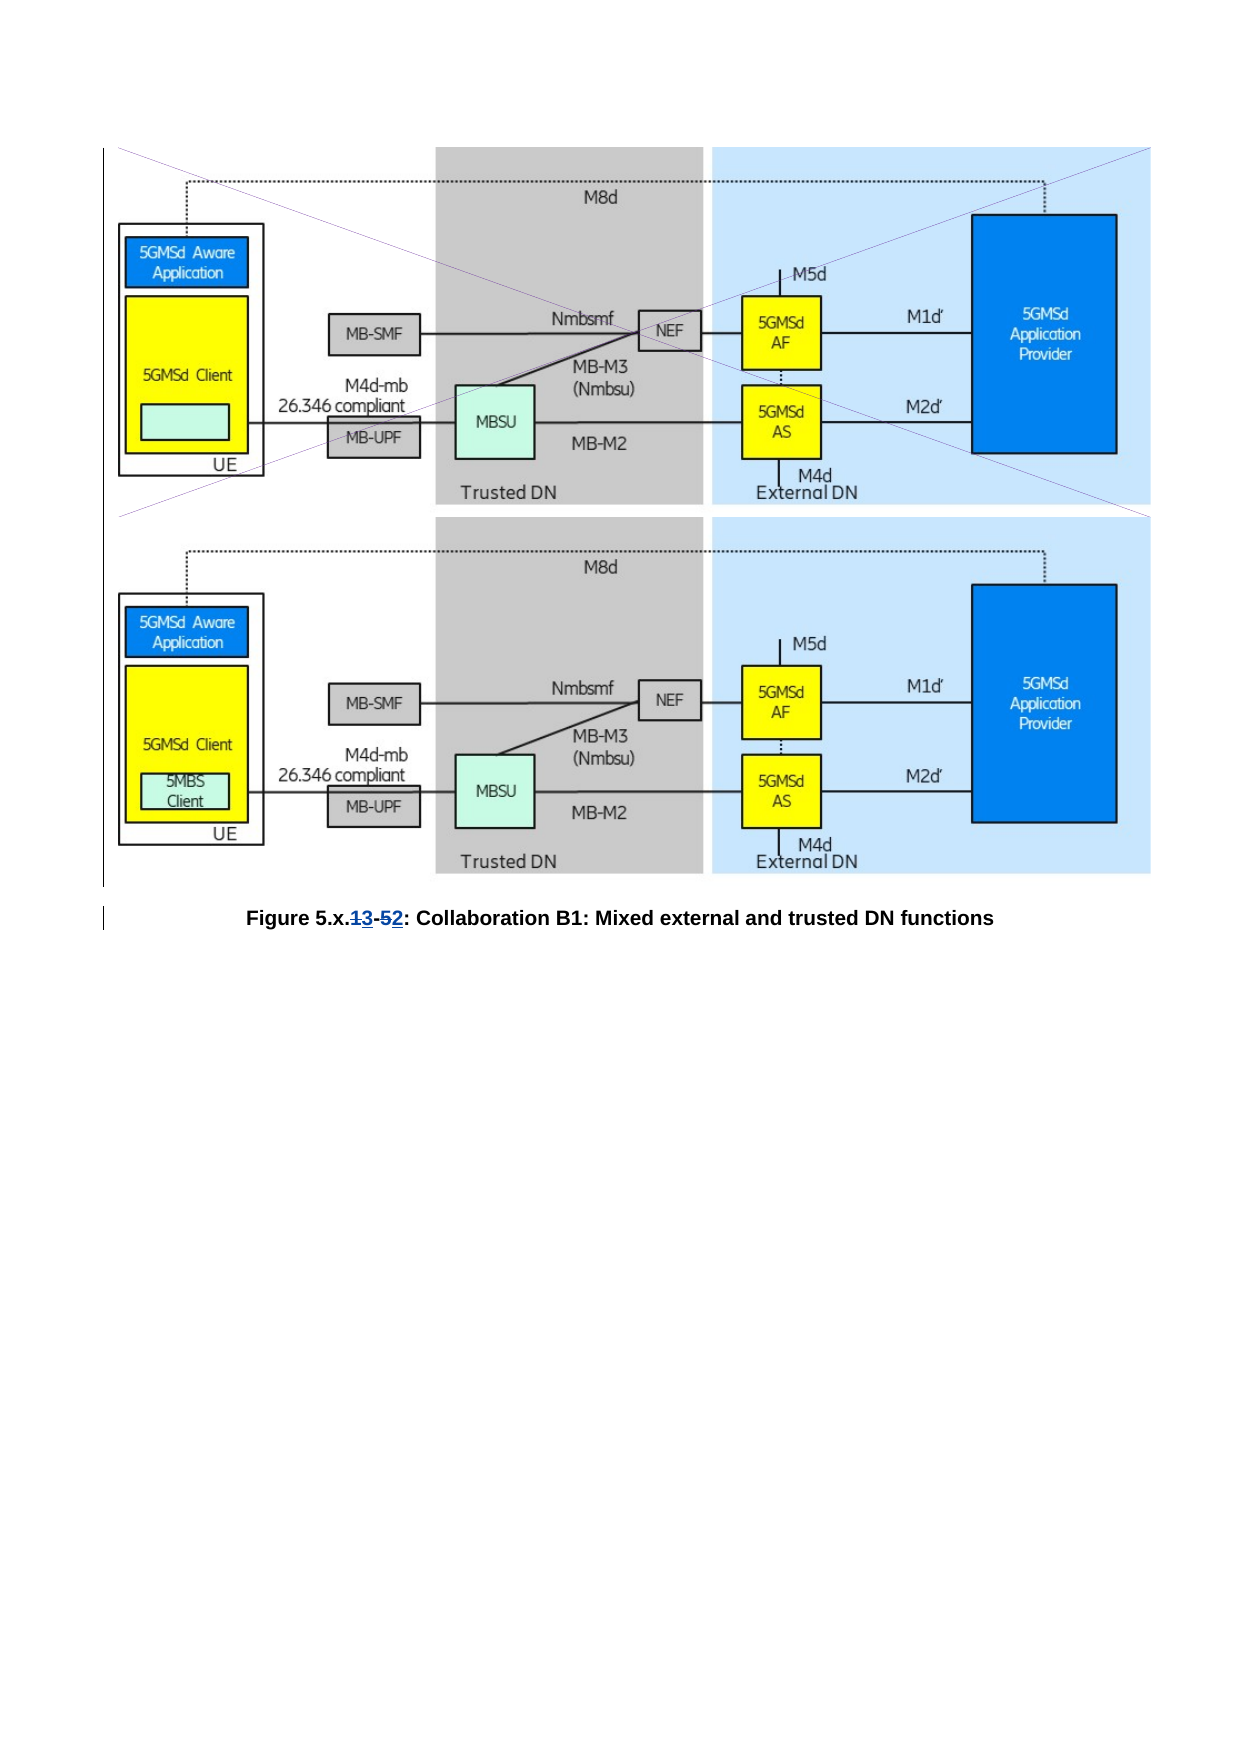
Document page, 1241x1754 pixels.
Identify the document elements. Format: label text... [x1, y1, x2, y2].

picture [118, 333, 1151, 887]
picture [120, 147, 1149, 332]
picture [637, 149, 1151, 516]
picture [118, 149, 632, 516]
text Figure 5.x.-: Collaboration B1: Mixed external and trusted DN functions [118, 906, 1122, 930]
